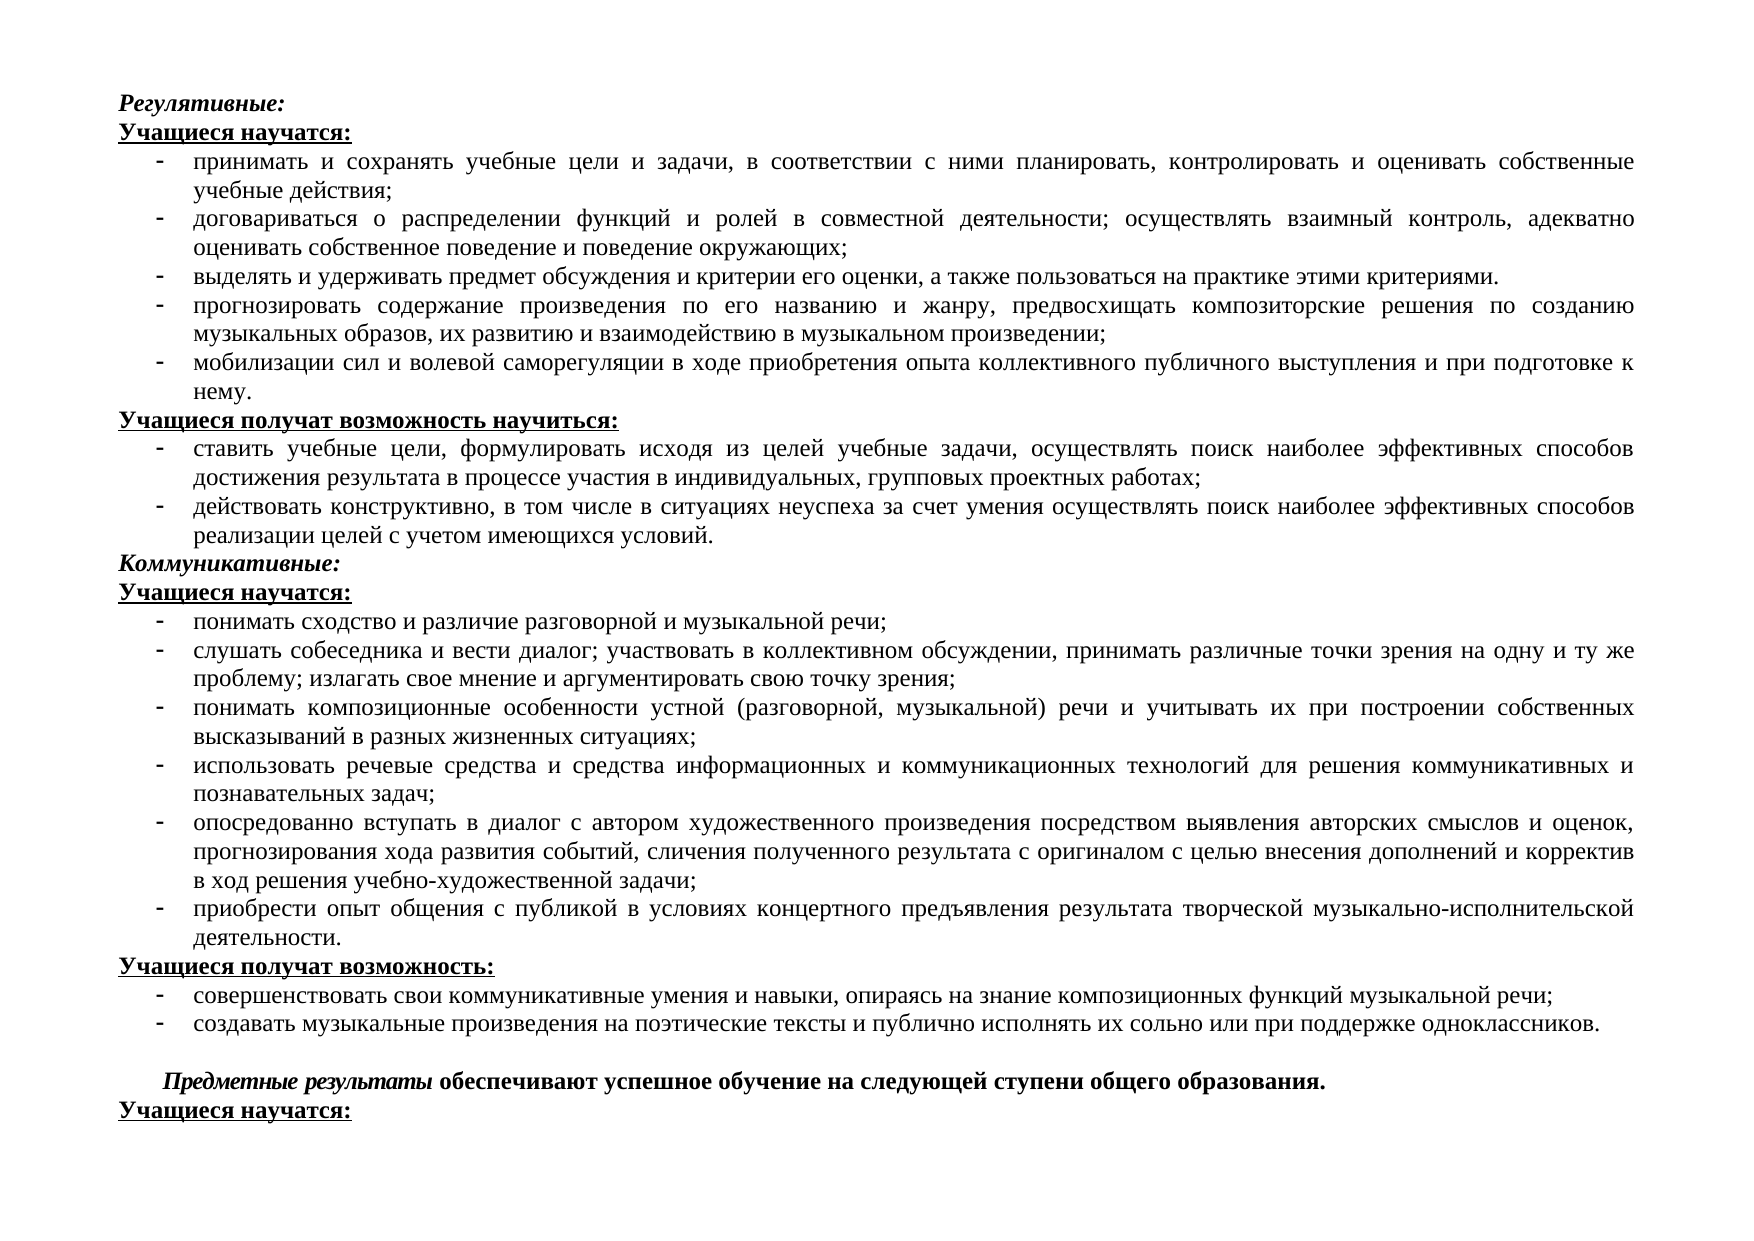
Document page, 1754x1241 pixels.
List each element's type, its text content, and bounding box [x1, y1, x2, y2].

text Учащиеся научатся: [118, 1095, 1636, 1123]
text Регулятивные: [118, 88, 1636, 117]
list слушать собеседника и вести диалог; участвовать в коллективном обсуждении, принимать различные точки зрения на одну и ту же проблему; излагать свое мнение и аргументировать свою точку зрения; [156, 635, 1636, 692]
list принимать и сохранять учебные цели и задачи, в соответствии с ними планировать, контролировать и оценивать собственные учебные действия; [156, 146, 1636, 203]
list ставить учебные цели, формулировать исходя из целей учебные задачи, осуществлять поиск наиболее эффективных способов достижения результата в процессе участия в индивидуальных, групповых проектных работах; [156, 433, 1636, 491]
list приобрести опыт общения с публикой в условиях концертного предъявления результата творческой музыкально-исполнительской деятельности. [156, 893, 1636, 951]
text Коммуникативные: [118, 548, 1636, 577]
list создавать музыкальные произведения на поэтические тексты и публично исполнять их сольно или при поддержке одноклассников. [156, 1008, 1636, 1037]
list мобилизации сил и волевой саморегуляции в ходе приобретения опыта коллективного публичного выступления и при подготовке к нему. [156, 347, 1636, 405]
list совершенствовать свои коммуникативные умения и навыки, опираясь на знание композиционных функций музыкальной речи; [156, 980, 1636, 1008]
list опосредованно вступать в диалог с автором художественного произведения посредством выявления авторских смыслов и оценок, прогнозирования хода развития событий, сличения полученного результата с оригиналом с целью внесения дополнений и корректив в ход решения учебно-художественной задачи; [156, 807, 1636, 893]
text Учащиеся получат возможность: [118, 951, 1636, 980]
list действовать конструктивно, в том числе в ситуациях неуспеха за счет умения осуществлять поиск наиболее эффективных способов реализации целей с учетом имеющихся условий. [156, 491, 1636, 548]
text Предметные результаты обеспечивают успешное обучение на следующей ступени общего образования. [118, 1066, 1636, 1095]
list понимать композиционные особенности устной (разговорной, музыкальной) речи и учитывать их при построении собственных высказываний в разных жизненных ситуациях; [156, 692, 1636, 750]
text Учащиеся научатся: [118, 577, 1636, 606]
list понимать сходство и различие разговорной и музыкальной речи; [156, 606, 1636, 635]
list договариваться о распределении функций и ролей в совместной деятельности; осуществлять взаимный контроль, адекватно оценивать собственное поведение и поведение окружающих; [156, 203, 1636, 261]
text Учащиеся получат возможность научиться: [118, 405, 1636, 433]
list использовать речевые средства и средства информационных и коммуникационных технологий для решения коммуникативных и познавательных задач; [156, 750, 1636, 807]
list прогнозировать содержание произведения по его названию и жанру, предвосхищать композиторские решения по созданию музыкальных образов, их развитию и взаимодействию в музыкальном произведении; [156, 290, 1636, 347]
list выделять и удерживать предмет обсуждения и критерии его оценки, а также пользоваться на практике этими критериями. [156, 261, 1636, 290]
text Учащиеся научатся: [118, 117, 1636, 146]
